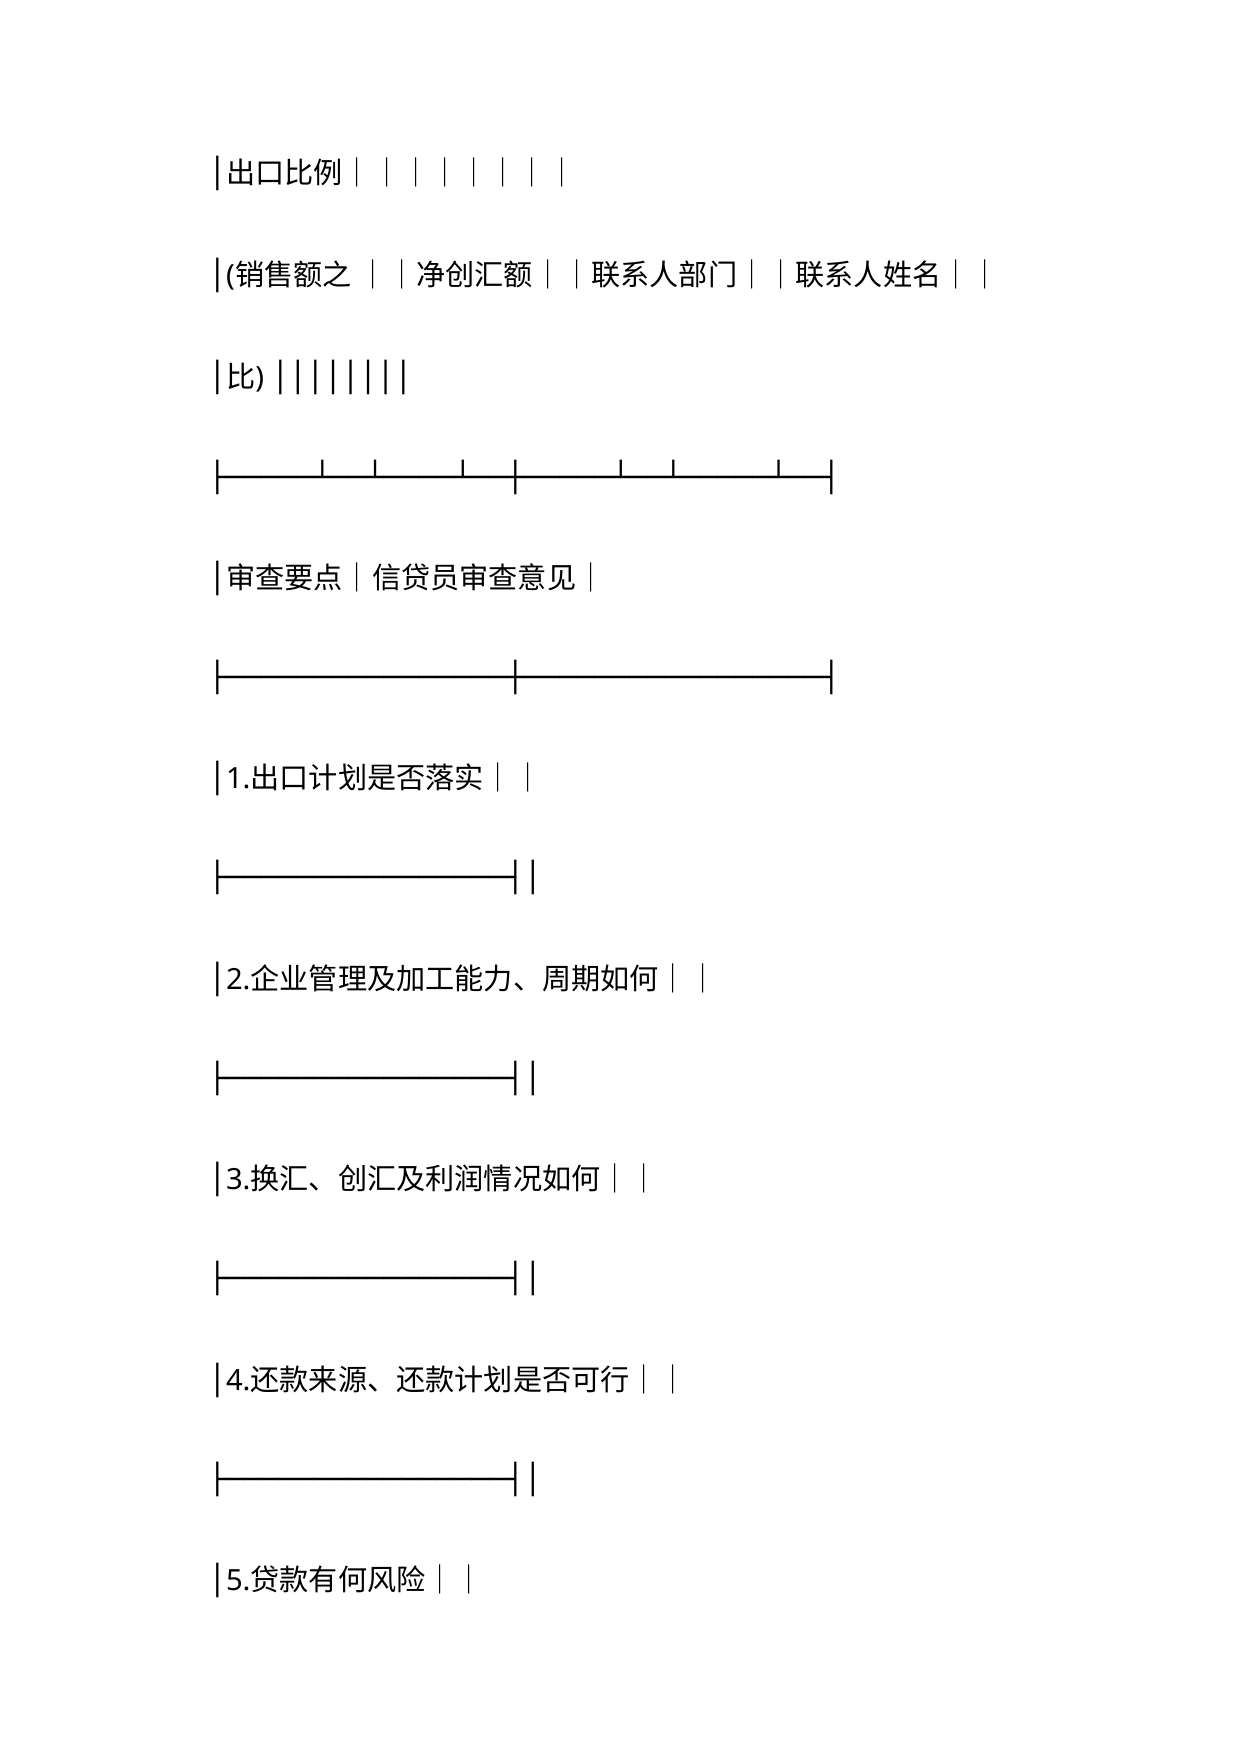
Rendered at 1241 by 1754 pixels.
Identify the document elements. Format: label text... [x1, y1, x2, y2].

text ├────────────────┤│ [150, 1258, 1090, 1297]
text │出口比例││││││││ [150, 150, 1090, 192]
text ├────────────────┤│ [150, 1458, 1090, 1498]
text │4.还款来源、还款计划是否可行││ [150, 1356, 1090, 1398]
text │3.换汇、创汇及利润情况如何││ [150, 1156, 1090, 1198]
text ├────────────────┤│ [150, 857, 1090, 896]
text │1.出口计划是否落实││ [150, 755, 1090, 797]
text │(销售额之 ││净创汇额││联系人部门││联系人姓名││ [150, 252, 1090, 294]
text │比) ││││││││ [150, 354, 1090, 396]
text │2.企业管理及加工能力、周期如何││ [150, 955, 1090, 998]
text │审查要点│信贷员审查意见│ [150, 554, 1090, 597]
text │5.贷款有何风险││ [150, 1556, 1090, 1599]
text ├────────────────┼─────────────────┤ [150, 656, 1090, 696]
text ├─────┴──┴────┴──┼─────┴──┴─────┴──┤ [150, 456, 1090, 496]
text ├────────────────┤│ [150, 1057, 1090, 1097]
